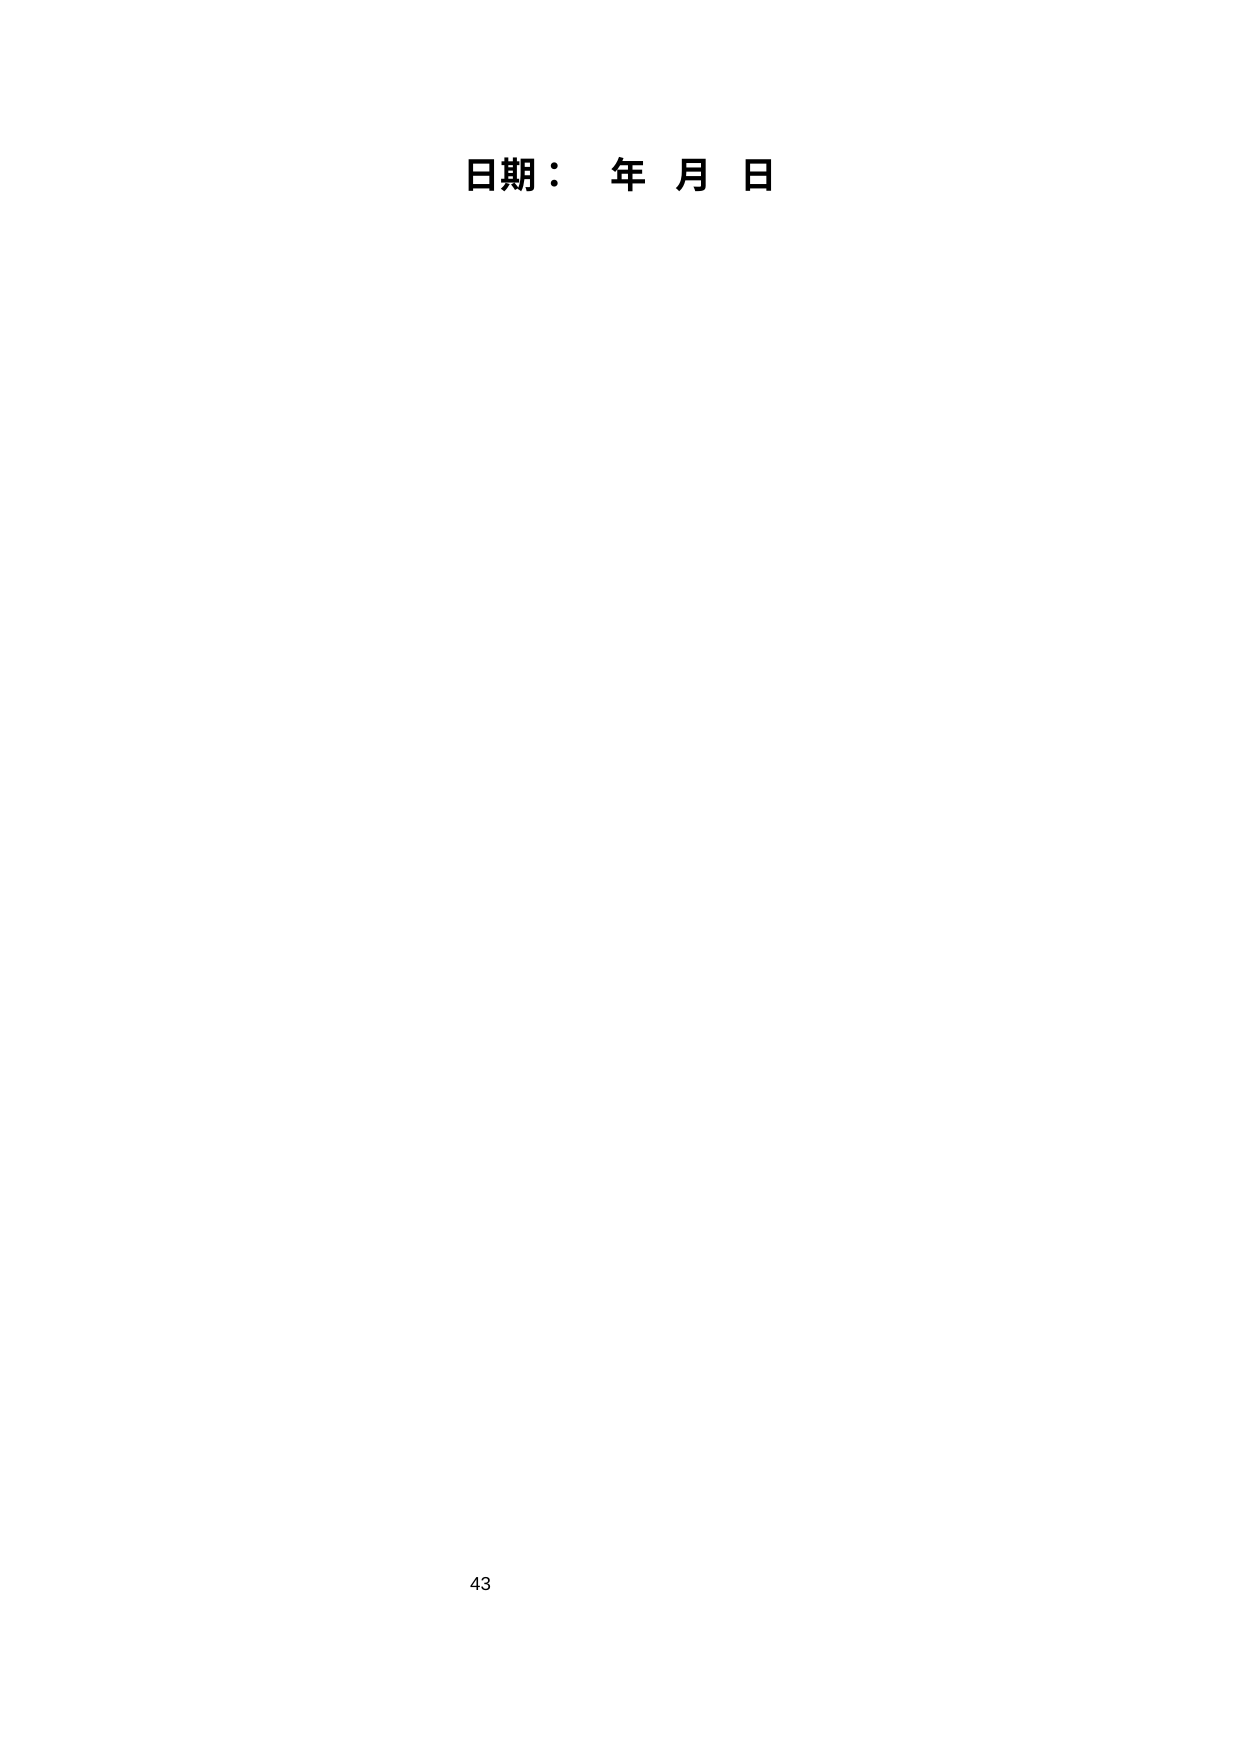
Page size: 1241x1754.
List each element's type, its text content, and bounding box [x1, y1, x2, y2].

text 日期： 年 月 日 [112, 150, 1128, 200]
